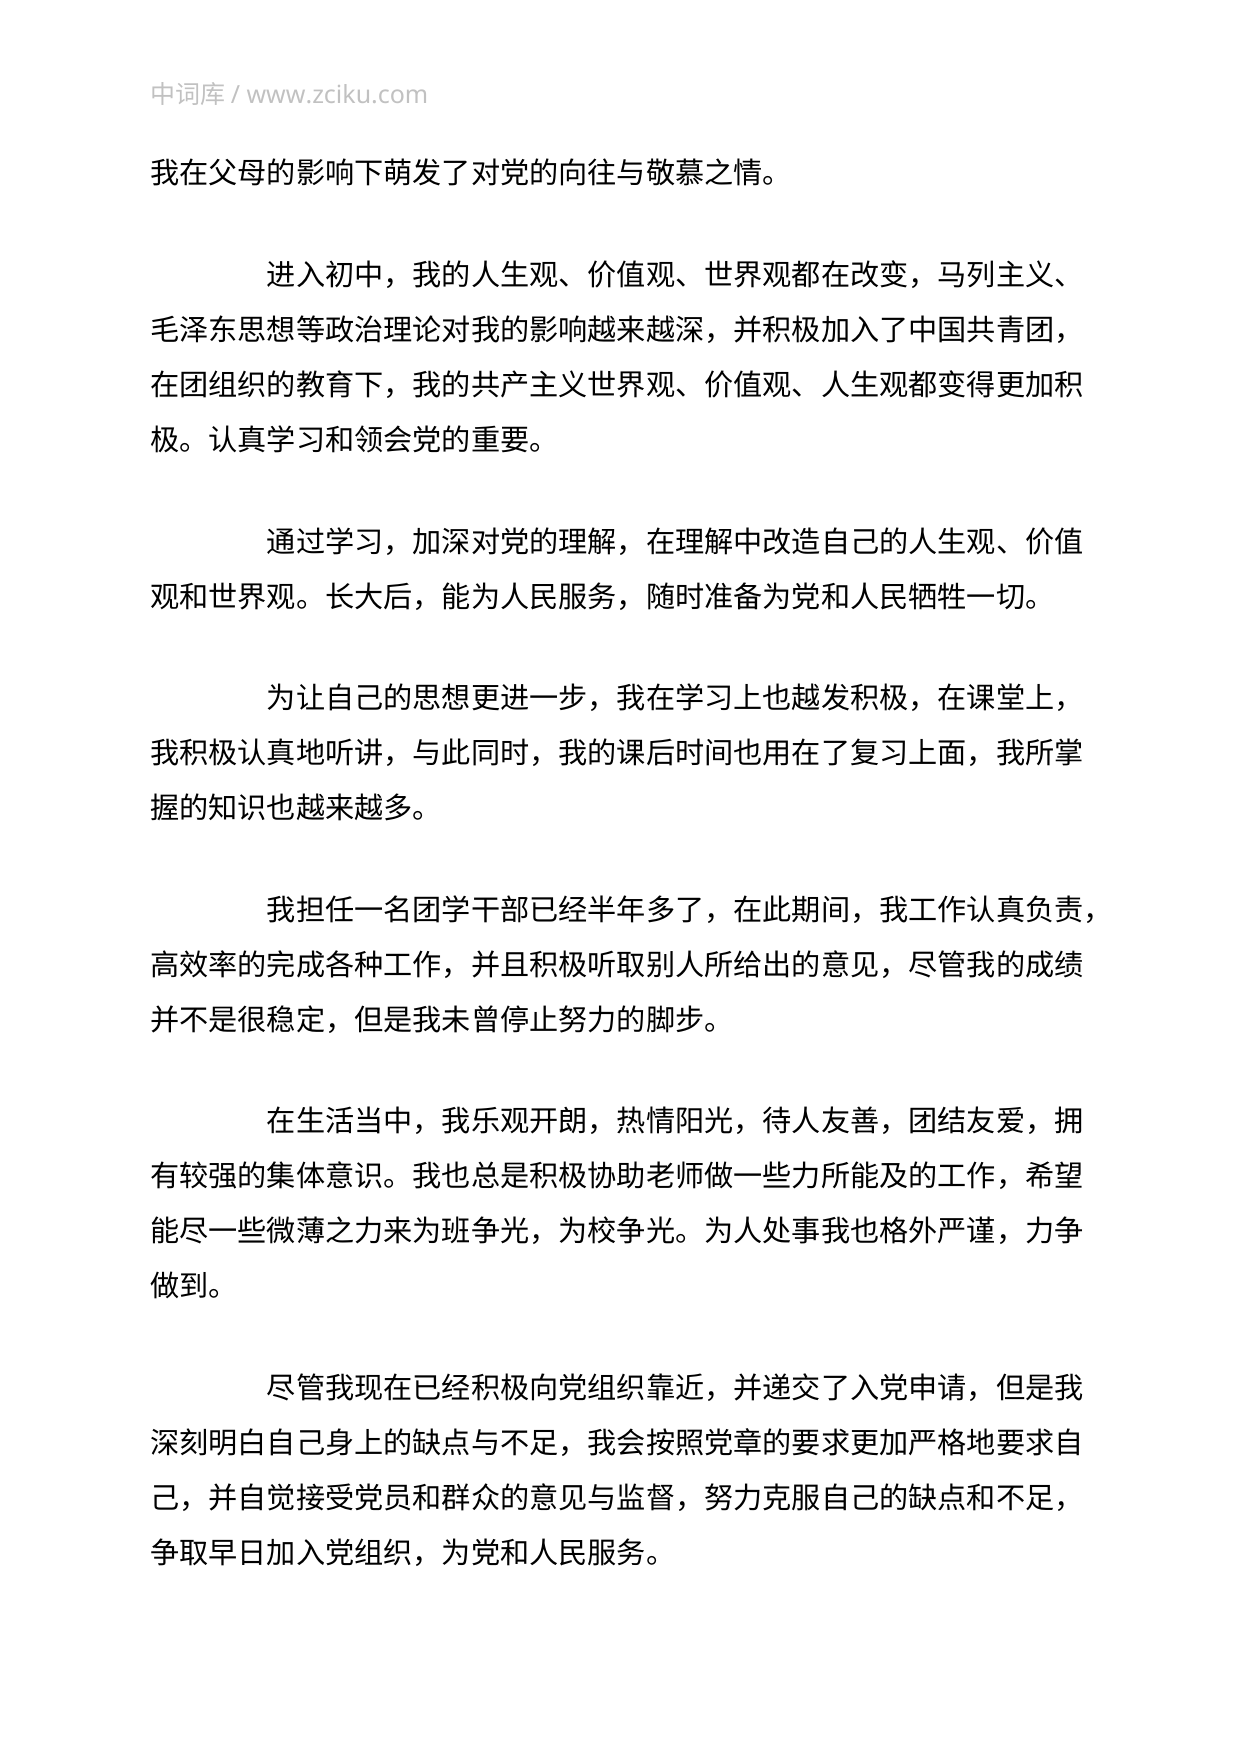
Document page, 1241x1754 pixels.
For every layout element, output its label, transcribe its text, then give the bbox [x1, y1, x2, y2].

text 尽管我现在已经积极向党组织靠近，并递交了入党申请，但是我深刻明白自己身上的缺点与不足，我会按照党章的要求更加严格地要求自己，并自觉接受党员和群众的意见与监督，努力克服自己的缺点和不足，争取早日加入党组织，为党和人民服务。 [150, 1364, 1090, 1571]
text 进入初中，我的人生观、价值观、世界观都在改变，马列主义、毛泽东思想等政治理论对我的影响越来越深，并积极加入了中国共青团，在团组织的教育下，我的共产主义世界观、价值观、人生观都变得更加积极。认真学习和领会党的重要。 [150, 252, 1090, 459]
text 为让自己的思想更进一步，我在学习上也越发积极，在课堂上，我积极认真地听讲，与此同时，我的课后时间也用在了复习上面，我所掌握的知识也越来越多。 [150, 675, 1090, 827]
text 通过学习，加深对党的理解，在理解中改造自己的人生观、价值观和世界观。长大后，能为人民服务，随时准备为党和人民牺牲一切。 [150, 518, 1090, 615]
text 我担任一名团学干部已经半年多了，在此期间，我工作认真负责，高效率的完成各种工作，并且积极听取别人所给出的意见，尽管我的成绩并不是很稳定，但是我未曾停止努力的脚步。 [150, 886, 1090, 1038]
text 在生活当中，我乐观开朗，热情阳光，待人友善，团结友爱，拥有较强的集体意识。我也总是积极协助老师做一些力所能及的工作，希望能尽一些微薄之力来为班争光，为校争光。为人处事我也格外严谨，力争做到。 [150, 1098, 1090, 1305]
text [150, 150, 1090, 192]
